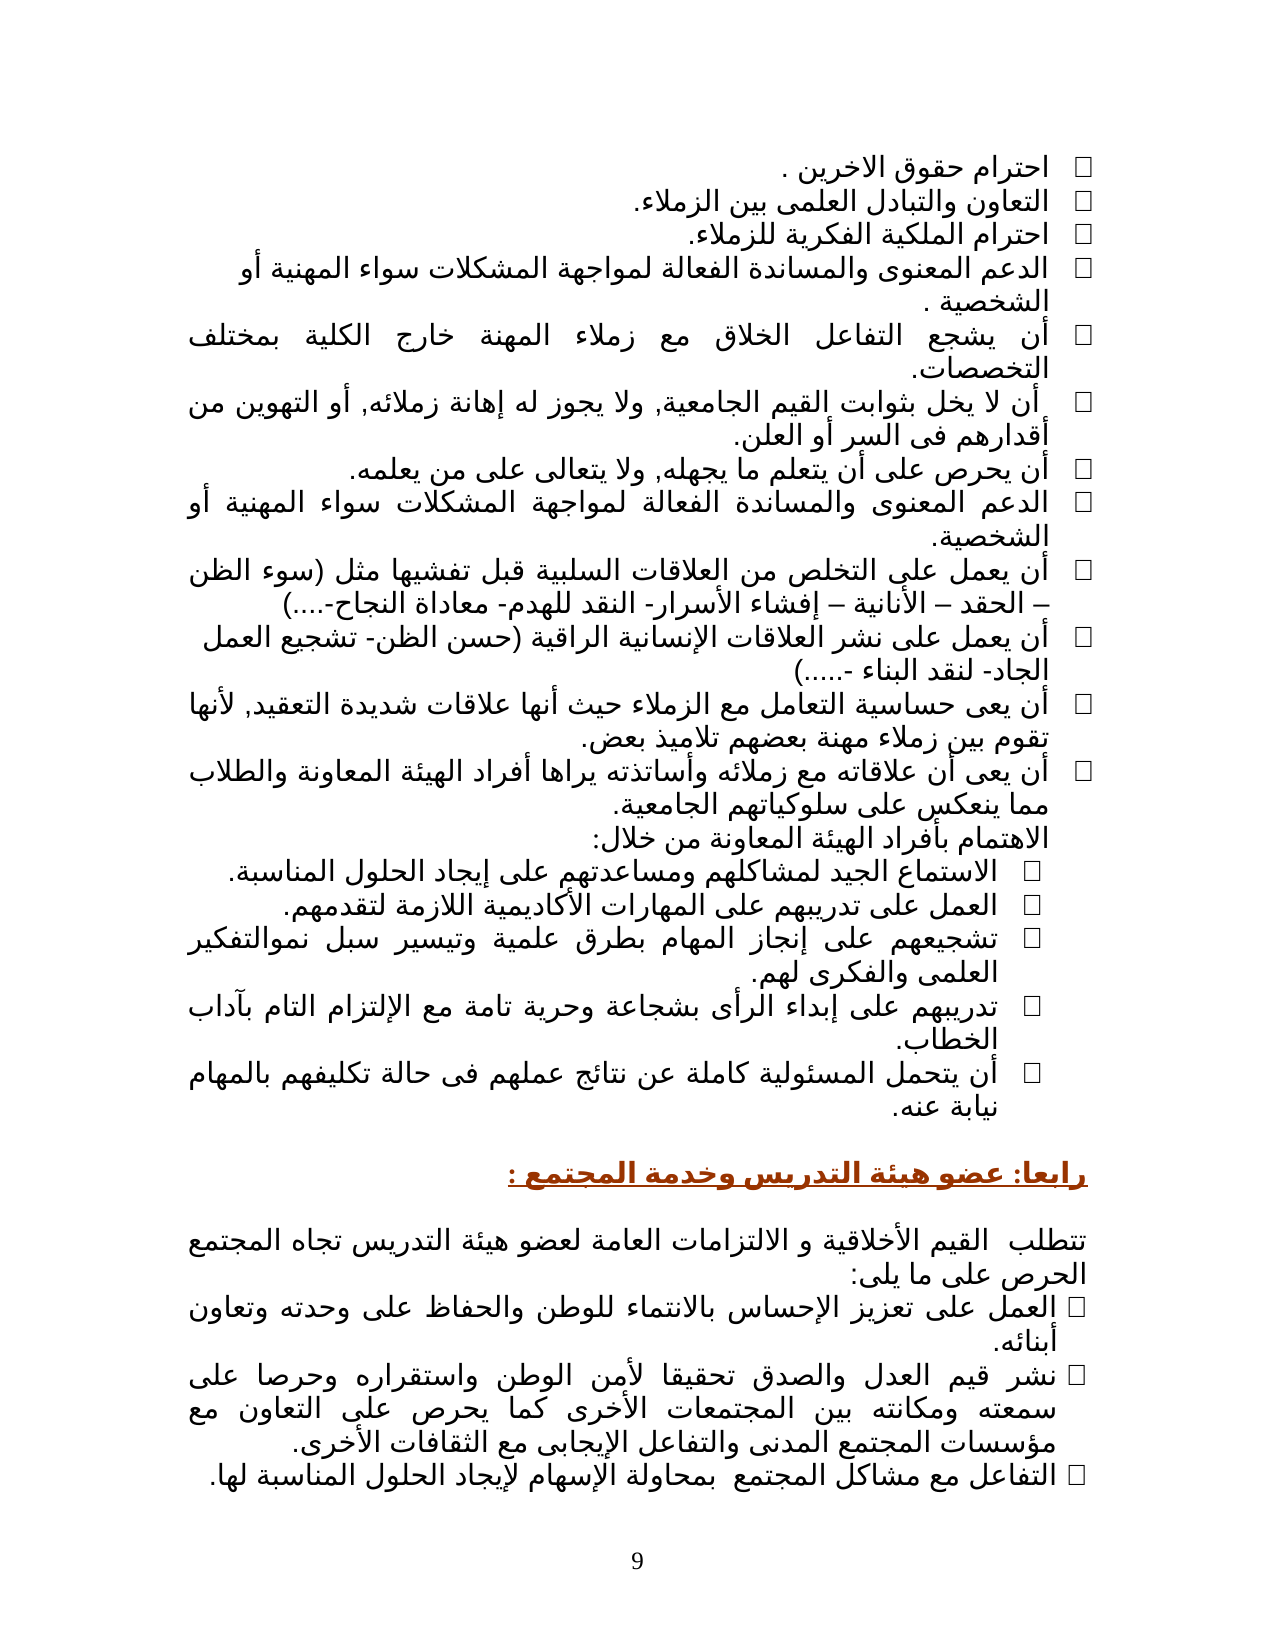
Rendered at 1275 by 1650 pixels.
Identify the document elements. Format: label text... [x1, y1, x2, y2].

list أن لا يخل بثوابت القيم الجامعية, ولا يجوز له إهانة زملائه, أو التهوين من أقدارهم فى السر أو العلن. [187, 385, 1094, 452]
list أن يتحمل المسئولية كاملة عن نتائج عملهم فى حالة تكليفهم بالمهام نيابة عنه. [187, 1056, 1043, 1123]
list الدعم المعنوى والمساندة الفعالة لمواجهة المشكلات سواء المهنية أو الشخصية. [187, 485, 1094, 552]
list احترام حقوق الاخرين . [187, 150, 1094, 183]
list التعاون والتبادل العلمى بين الزملاء. [187, 183, 1094, 217]
list العمل على تدريبهم على المهارات الأكاديمية اللازمة لتقدمهم. [187, 888, 1043, 921]
list العمل على تعزيز الإحساس بالانتماء للوطن والحفاظ على وحدته وتعاون أبنائه. [187, 1290, 1087, 1357]
list أن يشجع التفاعل الخلاق مع زملاء المهنة خارج الكلية بمختلف التخصصات. [187, 318, 1094, 385]
list الدعم المعنوى والمساندة الفعالة لمواجهة المشكلات سواء المهنية أو الشخصية . [187, 251, 1094, 318]
list الاستماع الجيد لمشاكلهم ومساعدتهم على إيجاد الحلول المناسبة. [187, 854, 1043, 888]
list احترام الملكية الفكرية للزملاء. [187, 217, 1094, 251]
list الاهتمام بأفراد الهيئة المعاونة من خلال: [187, 821, 1094, 854]
text رابعا: عضو هيئة التدريس وخدمة المجتمع : [187, 1156, 1087, 1190]
list أن يحرص على أن يتعلم ما يجهله, ولا يتعالى على من يعلمه. [187, 452, 1094, 485]
list أن يعمل على نشر العلاقات الإنسانية الراقية (حسن الظن- تشجيع العمل الجاد- لنقد البناء -.....) [187, 619, 1094, 687]
list نشر قيم العدل والصدق تحقيقا لأمن الوطن واستقراره وحرصا على سمعته ومكانته بين المجتمعات الأخرى كما يحرص على التعاون مع مؤسسات المجتمع المدنى والتفاعل الإيجابى مع الثقافات الأخرى. [187, 1357, 1087, 1458]
list أن يعمل على التخلص من العلاقات السلبية قبل تفشيها مثل (سوء الظن – الحقد – الأنانية – إفشاء الأسرار- النقد للهدم- معاداة النجاح-....) [187, 552, 1094, 619]
list تشجيعهم على إنجاز المهام بطرق علمية وتيسير سبل نموالتفكير العلمى والفكرى لهم. [187, 921, 1043, 988]
text تتطلب القيم الأخلاقية و الالتزامات العامة لعضو هيئة التدريس تجاه المجتمع الحرص على ما يلى: [187, 1223, 1087, 1290]
list التفاعل مع مشاكل المجتمع بمحاولة الإسهام لإيجاد الحلول المناسبة لها. [187, 1458, 1087, 1492]
list أن يعى أن علاقاته مع زملائه وأساتذته يراها أفراد الهيئة المعاونة والطلاب مما ينعكس على سلوكياتهم الجامعية. [187, 754, 1094, 821]
list أن يعى حساسية التعامل مع الزملاء حيث أنها علاقات شديدة التعقيد, لأنها تقوم بين زملاء مهنة بعضهم تلاميذ بعض. [187, 687, 1094, 754]
list تدريبهم على إبداء الرأى بشجاعة وحرية تامة مع الإلتزام التام بآداب الخطاب. [187, 988, 1043, 1056]
